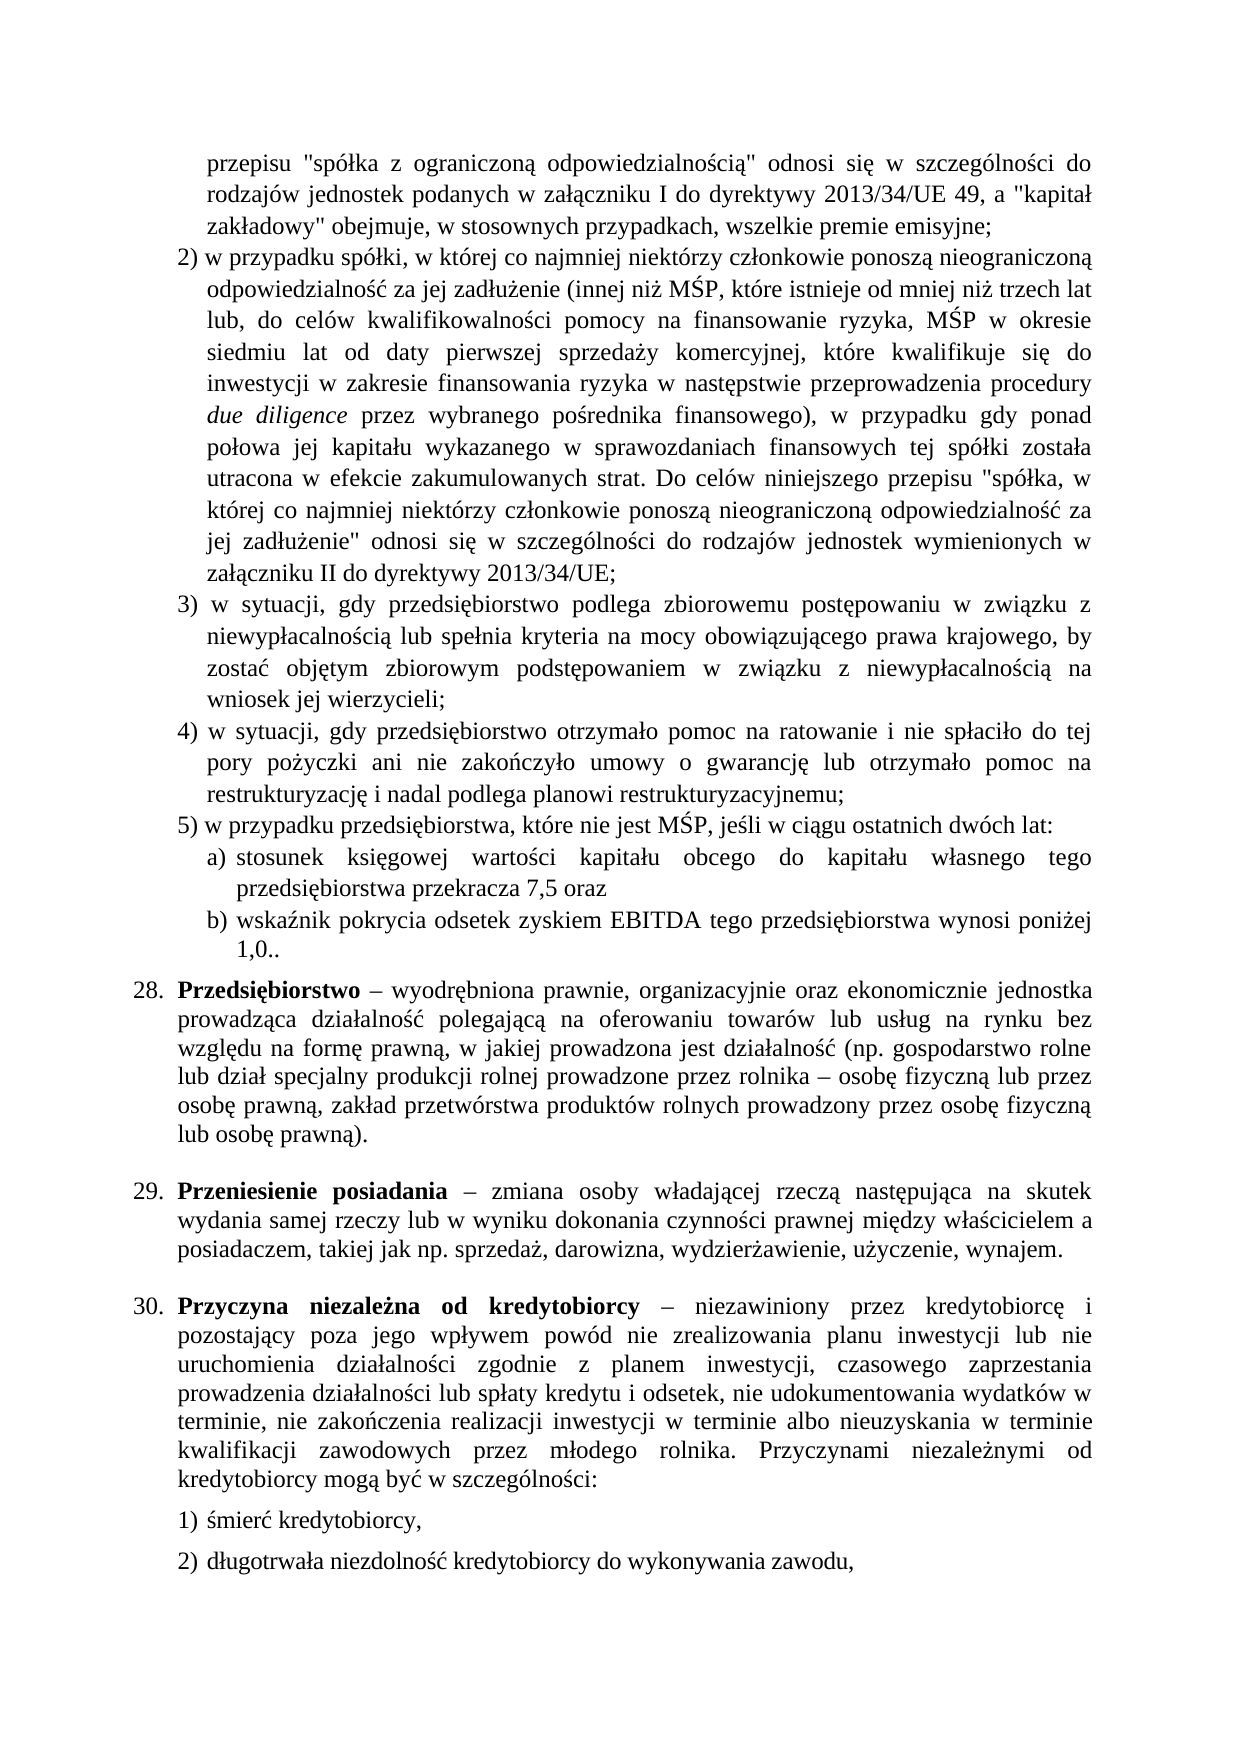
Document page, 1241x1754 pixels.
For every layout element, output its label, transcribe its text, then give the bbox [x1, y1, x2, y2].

text 4) w sytuacji, gdy przedsiębiorstwo otrzymało pomoc na ratowanie i nie spłaciło do tej pory pożyczki ani nie zakończyło umowy o gwarancję lub otrzymało pomoc na restrukturyzację i nadal podlega planowi restrukturyzacyjnemu; [177, 716, 1093, 808]
text 28. Przedsiębiorstwo – wyodrębniona prawnie, organizacyjnie oraz ekonomicznie jednostka prowadząca działalność polegającą na oferowaniu towarów lub usług na rynku bez względu na formę prawną, w jakiej prowadzona jest działalność (np. gospodarstwo rolne lub dział specjalny produkcji rolnej prowadzone przez rolnika – osobę fizyczną lub przez osobę prawną, zakład przetwórstwa produktów rolnych prowadzony przez osobę fizyczną lub osobę prawną). [133, 975, 1093, 1148]
text 30. Przyczyna niezależna od kredytobiorcy – niezawiniony przez kredytobiorcę i pozostający poza jego wpływem powód nie zrealizowania planu inwestycji lub nie uruchomienia działalności zgodnie z planem inwestycji, czasowego zaprzestania prowadzenia działalności lub spłaty kredytu i odsetek, nie udokumentowania wydatków w terminie, nie zakończenia realizacji inwestycji w terminie albo nieuzyskania w terminie kwalifikacji zawodowych przez młodego rolnika. Przyczynami niezależnymi od kredytobiorcy mogą być w szczególności: [133, 1291, 1093, 1493]
text 3) w sytuacji, gdy przedsiębiorstwo podlega zbiorowemu postępowaniu w związku z niewypłacalnością lub spełnia kryteria na mocy obowiązującego prawa krajowego, by zostać objętym zbiorowym podstępowaniem w związku z niewypłacalnością na wniosek jej wierzycieli; [177, 589, 1093, 713]
text a) stosunek księgowej wartości kapitału obcego do kapitału własnego tego przedsiębiorstwa przekracza 7,5 oraz [207, 842, 1093, 902]
text 1) śmierć kredytobiorcy, [177, 1505, 1093, 1534]
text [177, 148, 1093, 239]
text 29. Przeniesienie posiadania – zmiana osoby władającej rzeczą następująca na skutek wydania samej rzeczy lub w wyniku dokonania czynności prawnej między właścicielem a posiadaczem, takiej jak np. sprzedaż, darowizna, wydzierżawienie, użyczenie, wynajem. [133, 1176, 1093, 1263]
text 2) w przypadku spółki, w której co najmniej niektórzy członkowie ponoszą nieograniczoną odpowiedzialność za jej zadłużenie (innej niż MŚP, które istnieje od mniej niż trzech lat lub, do celów kwalifikowalności pomocy na finansowanie ryzyka, MŚP w okresie siedmiu lat od daty pierwszej sprzedaży komercyjnej, które kwalifikuje się do inwestycji w zakresie finansowania ryzyka w następstwie przeprowadzenia procedury due diligence przez wybranego pośrednika finansowego), w przypadku gdy ponad połowa jej kapitału wykazanego w sprawozdaniach finansowych tej spółki została utracona w efekcie zakumulowanych strat. Do celów niniejszego przepisu "spółka, w której co najmniej niektórzy członkowie ponoszą nieograniczoną odpowiedzialność za jej zadłużenie" odnosi się w szczególności do rodzajów jednostek wymienionych w załączniku II do dyrektywy 2013/34/UE; [177, 242, 1093, 587]
text 2) długotrwała niezdolność kredytobiorcy do wykonywania zawodu, [177, 1546, 1093, 1575]
text 5) w przypadku przedsiębiorstwa, które nie jest MŚP, jeśli w ciągu ostatnich dwóch lat: [177, 810, 1093, 839]
text b) wskaźnik pokrycia odsetek zyskiem EBITDA tego przedsiębiorstwa wynosi poniżej 1,0.. [207, 905, 1093, 963]
